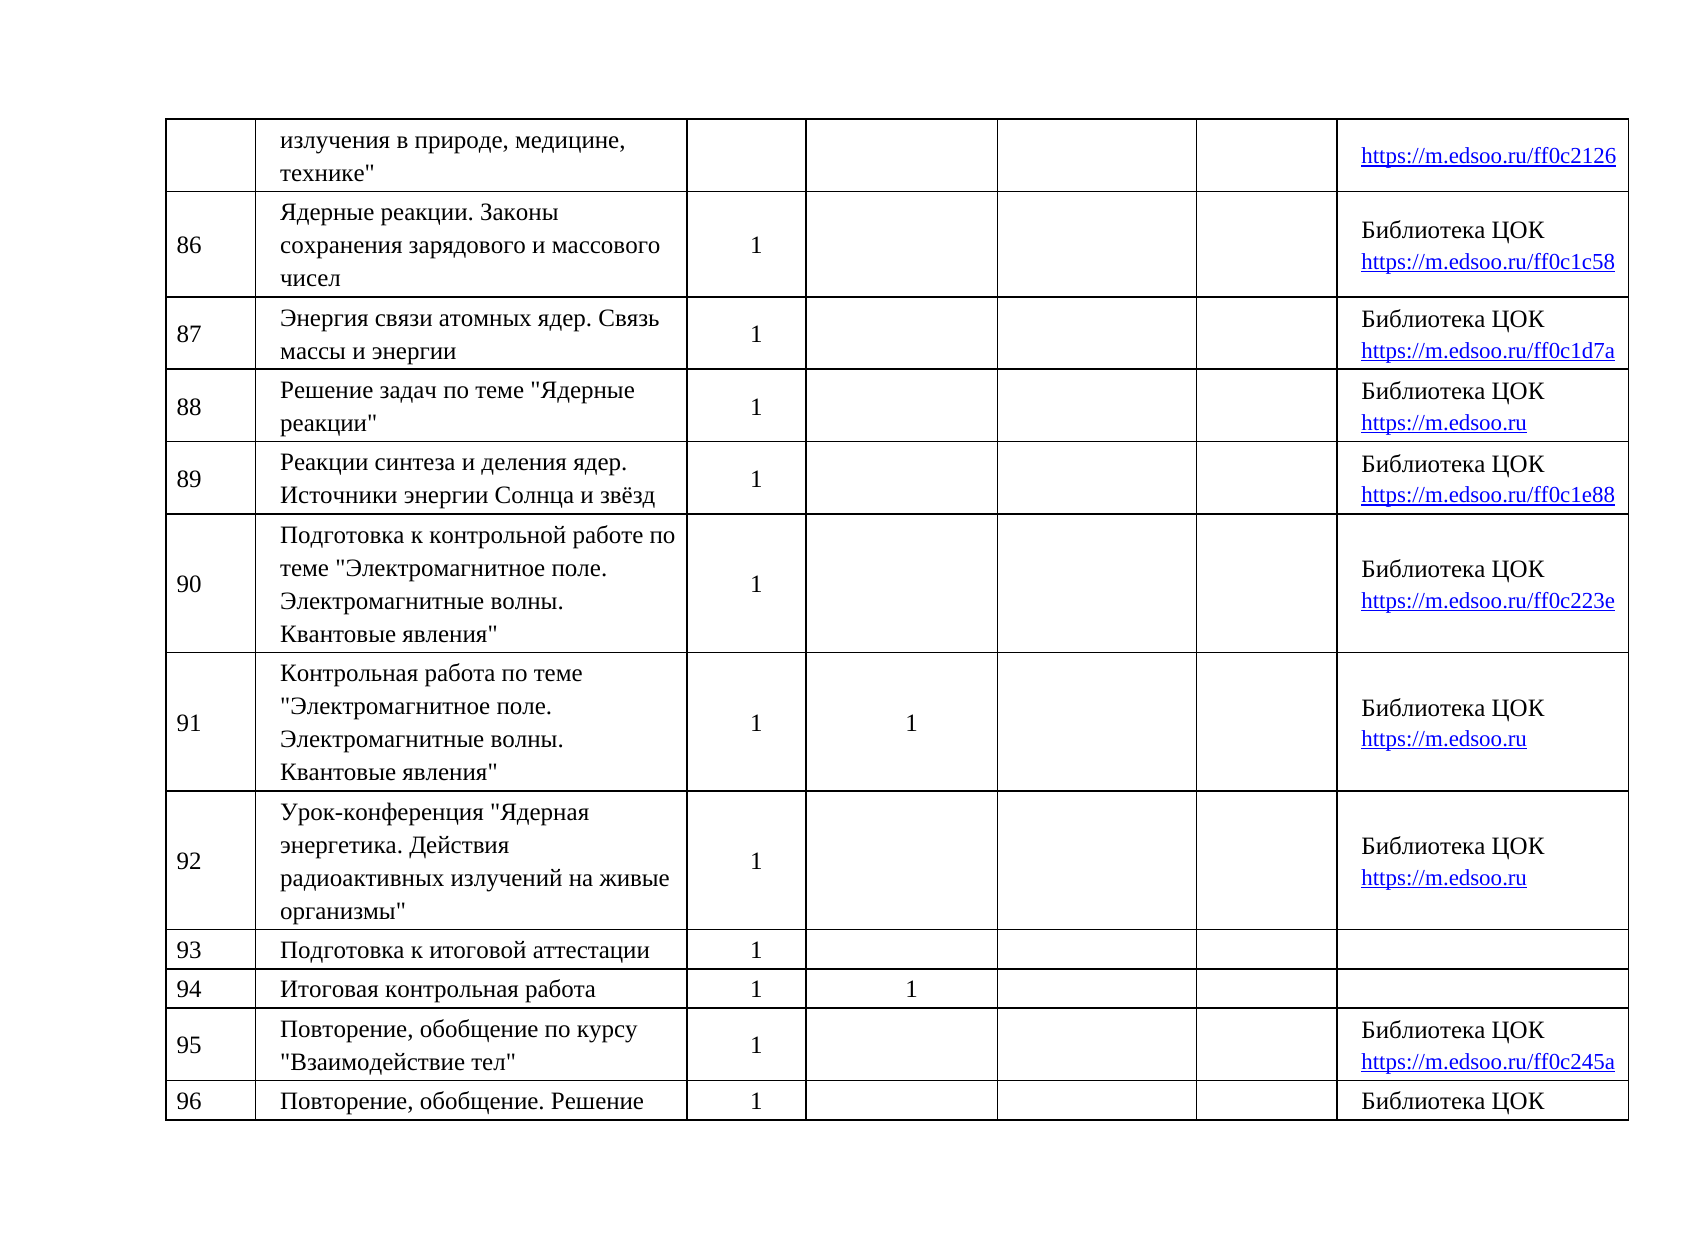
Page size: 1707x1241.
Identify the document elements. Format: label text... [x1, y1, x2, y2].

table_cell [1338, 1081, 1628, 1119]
table_cell 1 [688, 120, 805, 191]
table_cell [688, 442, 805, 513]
table_cell [807, 192, 997, 296]
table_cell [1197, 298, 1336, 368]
table_cell [1197, 120, 1336, 191]
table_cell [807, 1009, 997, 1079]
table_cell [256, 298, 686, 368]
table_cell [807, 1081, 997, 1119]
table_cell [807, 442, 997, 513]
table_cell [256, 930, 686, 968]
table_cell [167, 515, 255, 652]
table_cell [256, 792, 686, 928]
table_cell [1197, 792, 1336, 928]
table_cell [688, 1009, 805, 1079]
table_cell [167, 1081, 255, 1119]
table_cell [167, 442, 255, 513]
table_cell 85 [167, 120, 255, 191]
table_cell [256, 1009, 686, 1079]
table_cell 1 [688, 192, 805, 296]
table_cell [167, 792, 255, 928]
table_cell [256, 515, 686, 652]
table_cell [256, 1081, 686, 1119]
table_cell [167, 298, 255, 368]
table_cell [1338, 120, 1628, 191]
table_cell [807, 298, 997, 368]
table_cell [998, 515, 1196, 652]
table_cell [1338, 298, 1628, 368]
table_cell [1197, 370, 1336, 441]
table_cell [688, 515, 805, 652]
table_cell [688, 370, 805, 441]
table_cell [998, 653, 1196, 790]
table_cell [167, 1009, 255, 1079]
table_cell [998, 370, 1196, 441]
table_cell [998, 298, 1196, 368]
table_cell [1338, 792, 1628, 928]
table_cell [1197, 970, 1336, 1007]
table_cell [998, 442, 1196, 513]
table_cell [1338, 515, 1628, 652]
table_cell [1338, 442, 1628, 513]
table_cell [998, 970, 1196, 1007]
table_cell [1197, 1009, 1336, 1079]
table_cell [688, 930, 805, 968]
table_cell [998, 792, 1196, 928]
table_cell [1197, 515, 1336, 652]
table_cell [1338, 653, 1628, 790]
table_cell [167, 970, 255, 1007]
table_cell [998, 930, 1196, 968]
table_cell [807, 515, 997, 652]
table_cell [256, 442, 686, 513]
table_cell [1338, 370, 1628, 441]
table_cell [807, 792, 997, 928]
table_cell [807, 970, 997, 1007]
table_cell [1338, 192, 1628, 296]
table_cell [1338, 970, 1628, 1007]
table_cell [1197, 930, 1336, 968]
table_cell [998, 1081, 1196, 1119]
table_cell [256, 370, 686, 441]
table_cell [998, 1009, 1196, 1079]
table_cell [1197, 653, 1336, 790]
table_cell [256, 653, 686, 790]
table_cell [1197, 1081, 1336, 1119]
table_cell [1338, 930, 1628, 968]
table_cell [807, 120, 997, 191]
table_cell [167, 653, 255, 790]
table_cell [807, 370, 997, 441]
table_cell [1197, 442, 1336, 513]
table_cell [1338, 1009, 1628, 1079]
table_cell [256, 120, 686, 191]
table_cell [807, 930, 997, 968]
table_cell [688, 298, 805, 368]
table_cell 86 [167, 192, 255, 296]
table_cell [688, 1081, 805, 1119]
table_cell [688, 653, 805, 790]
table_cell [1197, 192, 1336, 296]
table_cell [998, 192, 1196, 296]
table_cell Ядерные реакции. Законы сохранения зарядового и массового чисел [256, 192, 686, 296]
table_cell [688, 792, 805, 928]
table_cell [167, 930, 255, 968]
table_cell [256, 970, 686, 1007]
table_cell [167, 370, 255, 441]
table_cell [998, 120, 1196, 191]
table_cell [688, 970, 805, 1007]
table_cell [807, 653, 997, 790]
